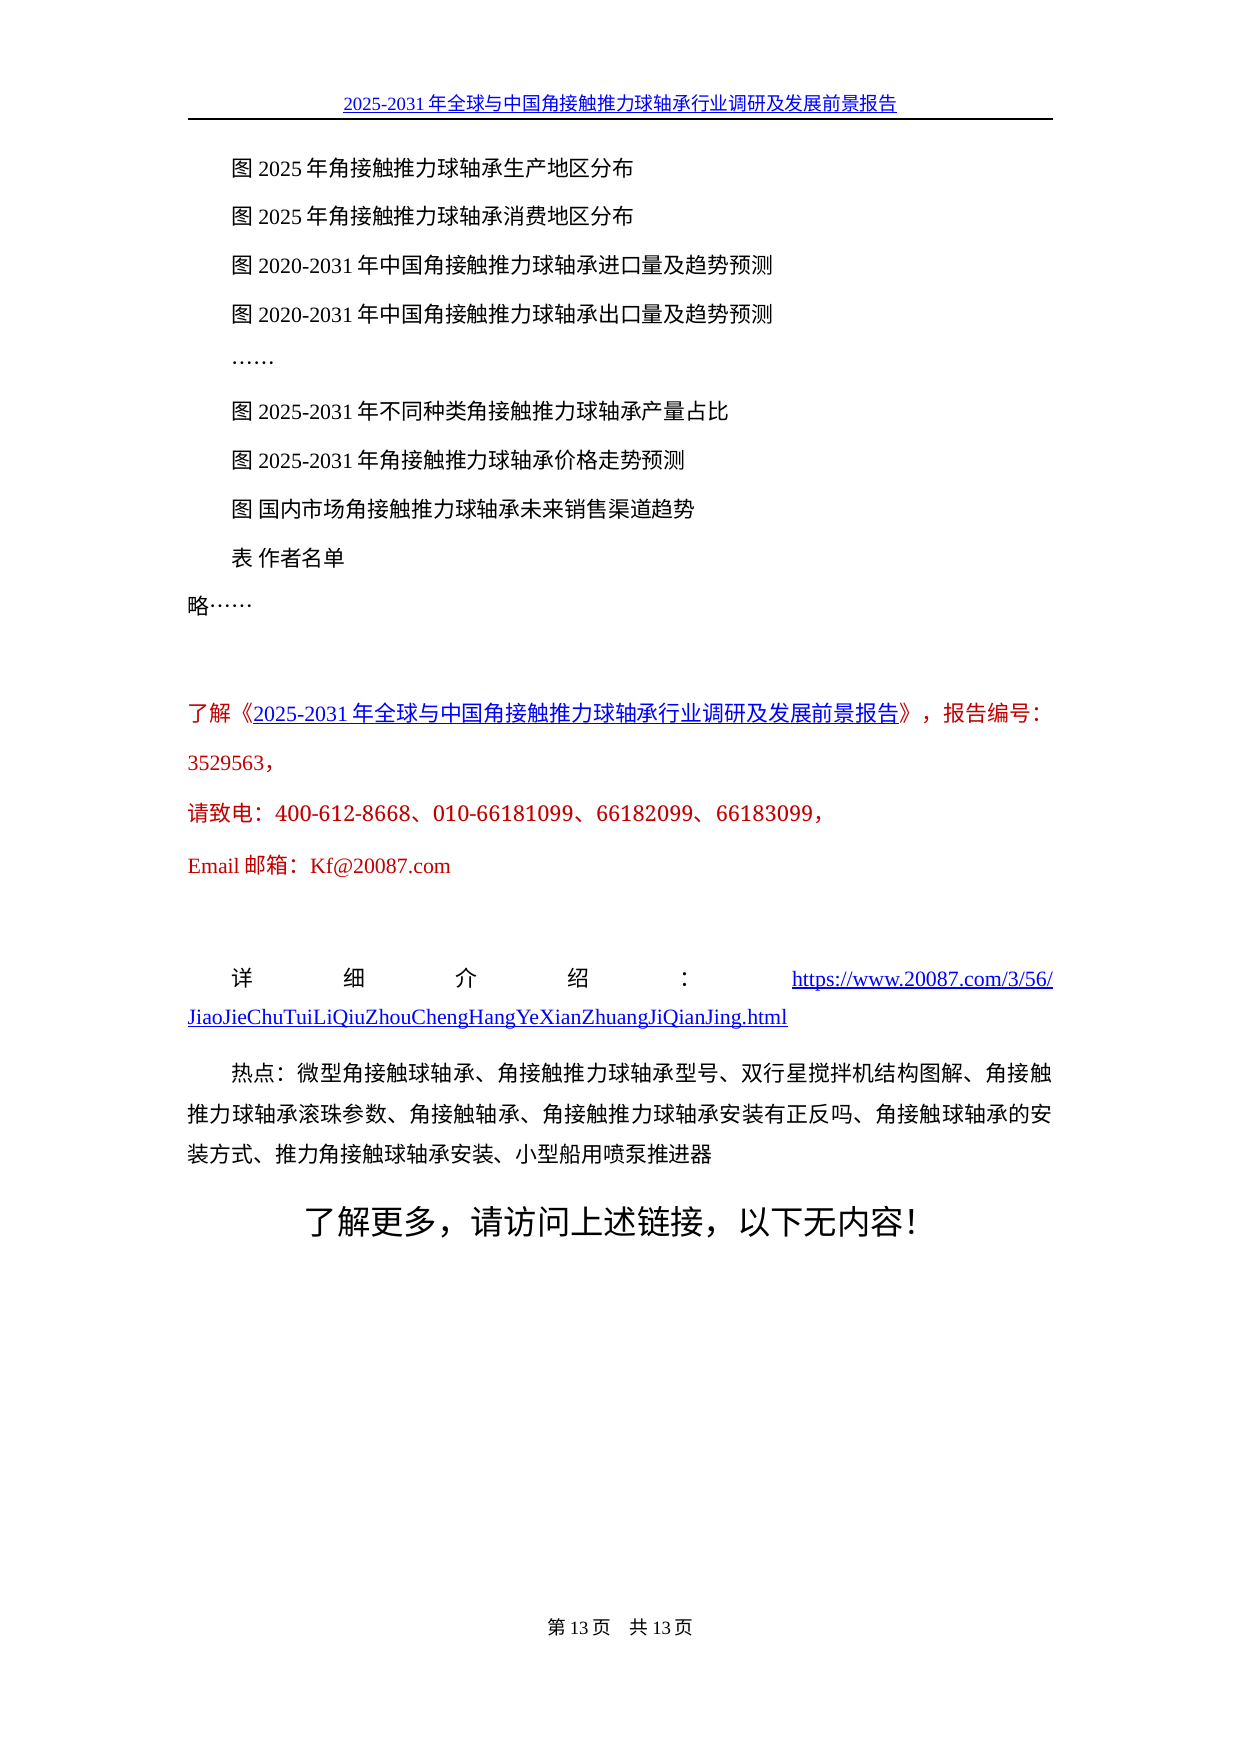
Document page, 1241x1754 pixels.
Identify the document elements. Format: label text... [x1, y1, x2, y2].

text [187, 150, 1053, 621]
text 请致电：400-612-8668、010-66181099、66182099、66183099， [187, 796, 1053, 828]
text Email邮箱：Kf@20087.com [187, 847, 1053, 880]
title 了解更多，请访问上述链接，以下无内容！ [187, 1187, 1053, 1252]
text 详细介绍：https://www.20087.com/3/56/JiaoJieChuTuiLiQiuZhouChengHangYeXianZhuangJiQianJing.html [187, 960, 1053, 1033]
text 热点：微型角接触球轴承、角接触推力球轴承型号、双行星搅拌机结构图解、角接触推力球轴承滚珠参数、角接触轴承、角接触推力球轴承安装有正反吗、角接触球轴承的安装方式、推力角接触球轴承安装、小型船用喷泵推进器 [187, 1056, 1053, 1169]
text 了解《2025-2031年全球与中国角接触推力球轴承行业调研及发展前景报告》，报告编号：3529563， [187, 695, 1053, 777]
